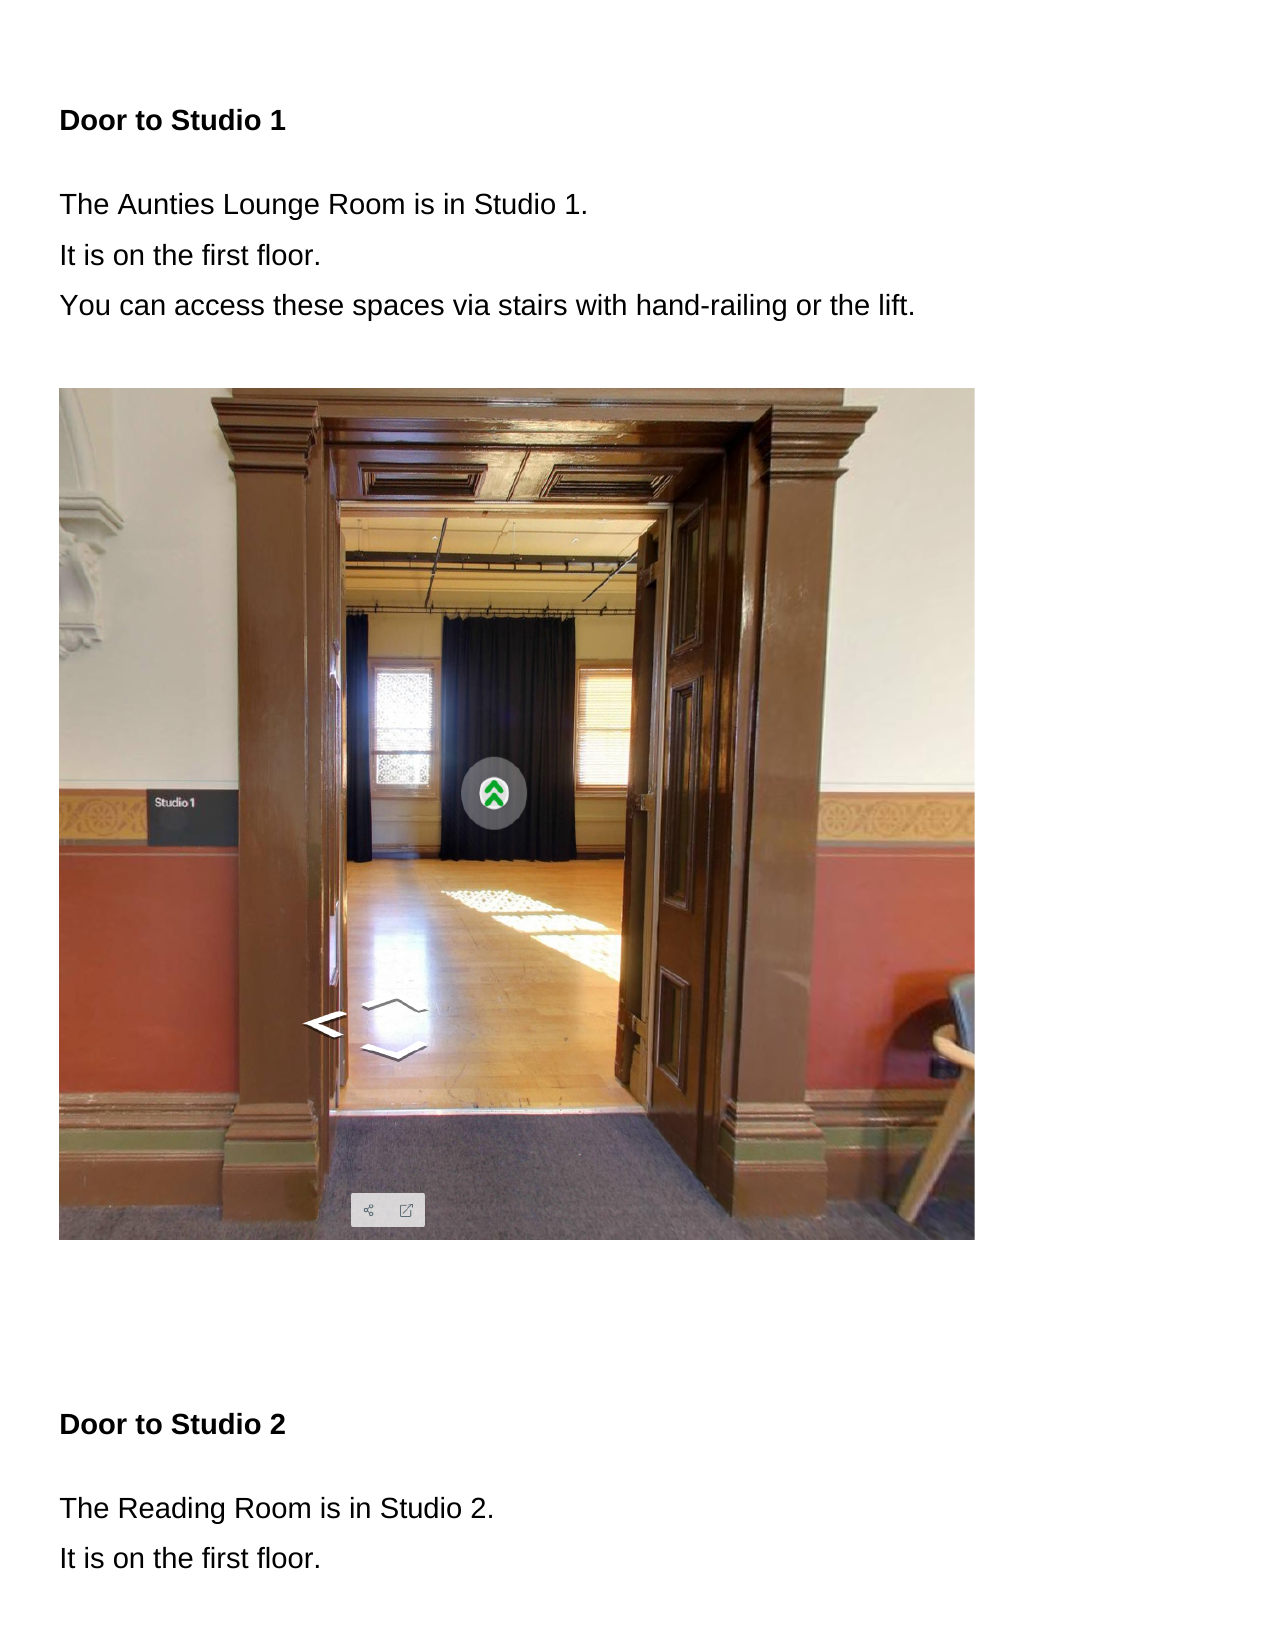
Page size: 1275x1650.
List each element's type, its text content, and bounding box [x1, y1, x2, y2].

text The Aunties Lounge Room is in Studio 1. [59, 187, 1211, 221]
picture [59, 388, 975, 1240]
text The Reading Room is in Studio 2. [59, 1441, 1211, 1524]
subtitle Door to Studio 1 [59, 103, 1211, 137]
subtitle Door to Studio 2 [59, 1407, 1211, 1441]
text It is on the first floor. [59, 1541, 1211, 1575]
text It is on the first floor. [59, 238, 1211, 271]
text You can access these spaces via stairs with hand-railing or the lift. [59, 288, 1211, 321]
